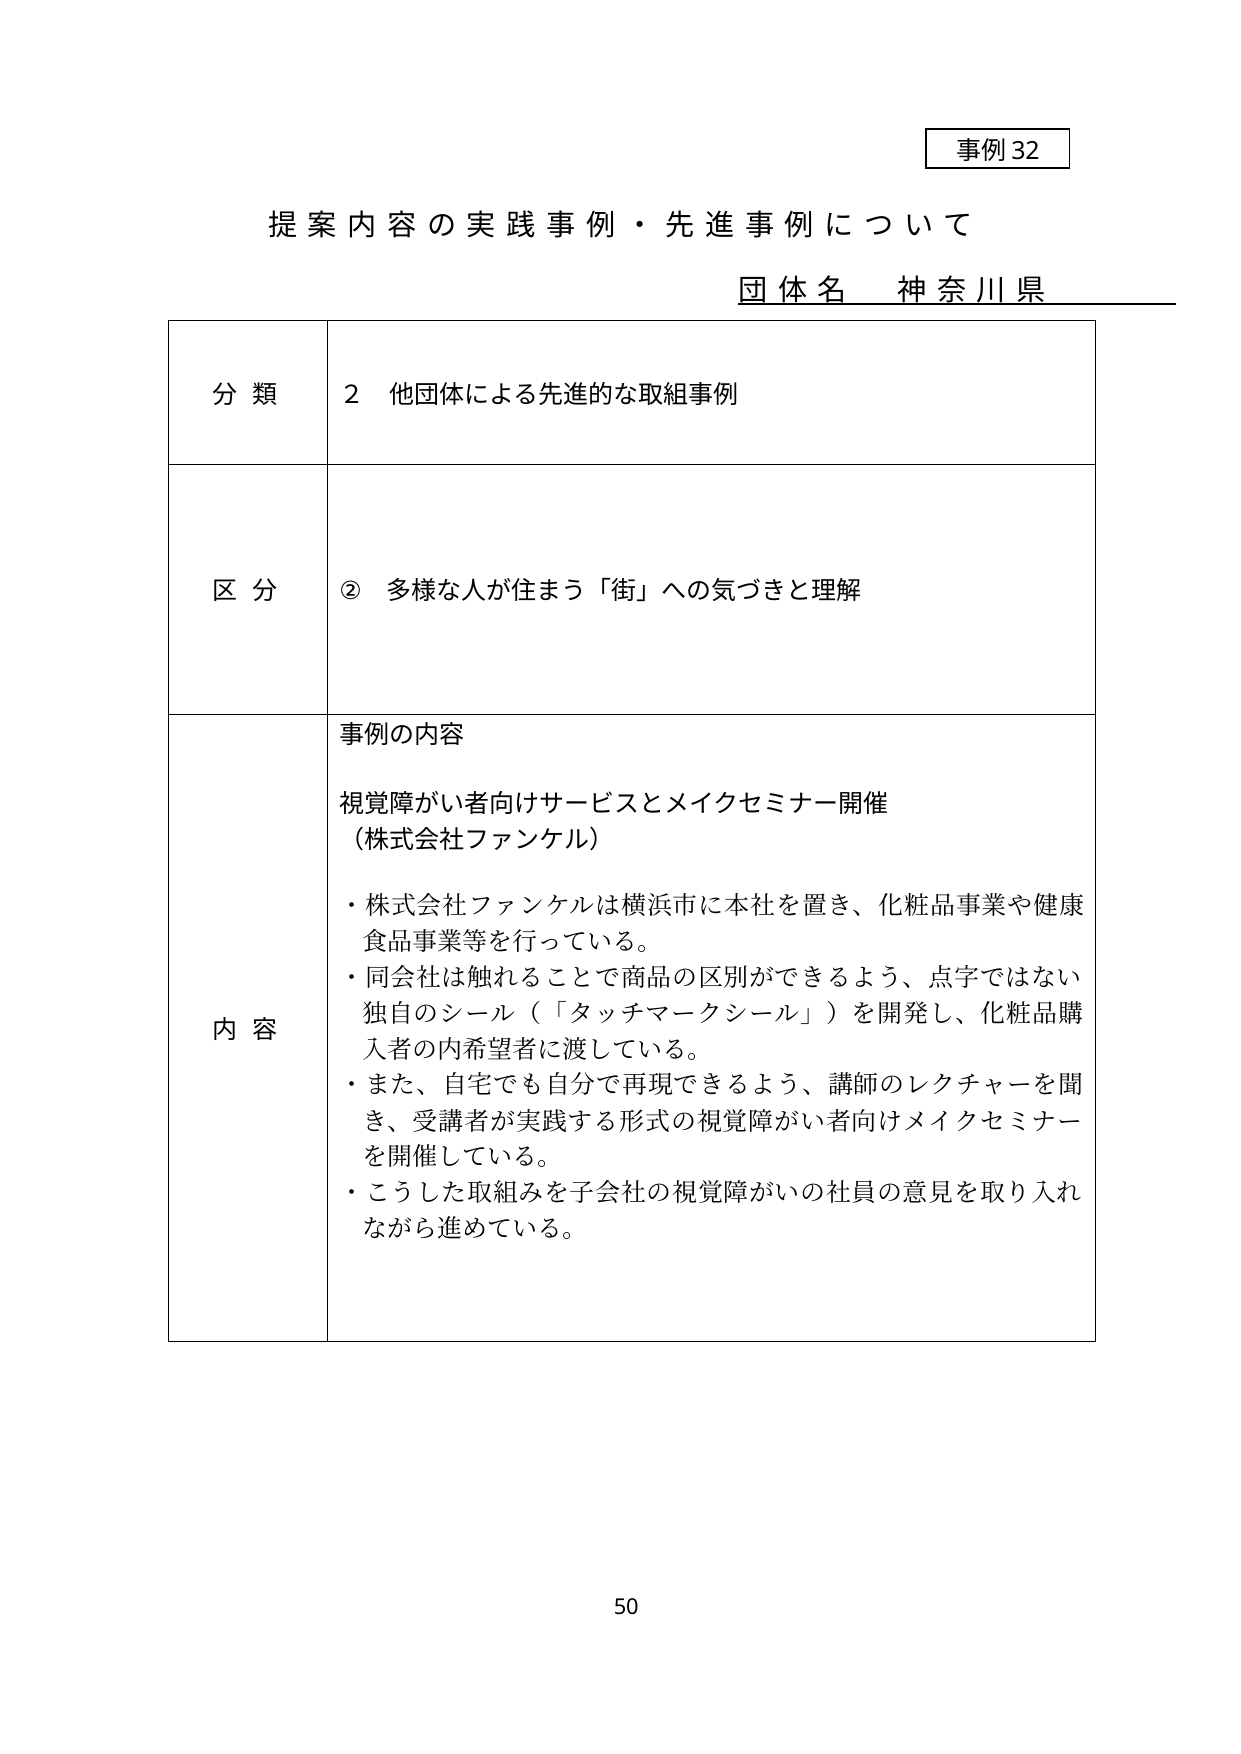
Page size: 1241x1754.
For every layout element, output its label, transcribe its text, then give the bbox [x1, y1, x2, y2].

table_cell 事例の内容 視覚障がい者向けサービスとメイクセミナー開催 （株式会社ファンケル） ・株式会社ファンケルは横浜市に本社を置き、化粧品事業や健康食品事業等を行っている。 ・同会社は触れることで商品の区別ができるよう、点字ではない独自のシール（「タッチマークシール」）を開発し、化粧品購入者の内希望者に渡している。 ・また、自宅でも自分で再現できるよう、講師のレクチャーを聞き、受講者が実践する形式の視覚障がい者向けメイクセミナーを開催している。 ・こうした取組みを子会社の視覚障がいの社員の意見を取り入れながら進めている。 [328, 715, 1095, 1341]
text 団体名 神奈川県 [168, 255, 1056, 320]
table_header ２ 他団体による先進的な取組事例 [328, 321, 1095, 463]
table_cell 内容 [169, 715, 327, 1341]
table_cell 区分 [169, 465, 327, 713]
table_header 分類 [169, 321, 327, 463]
table_cell ② 多様な人が住まう「街」への気づきと理解 [328, 465, 1095, 713]
text 提案内容の実践事例・先進事例について [168, 191, 1083, 255]
